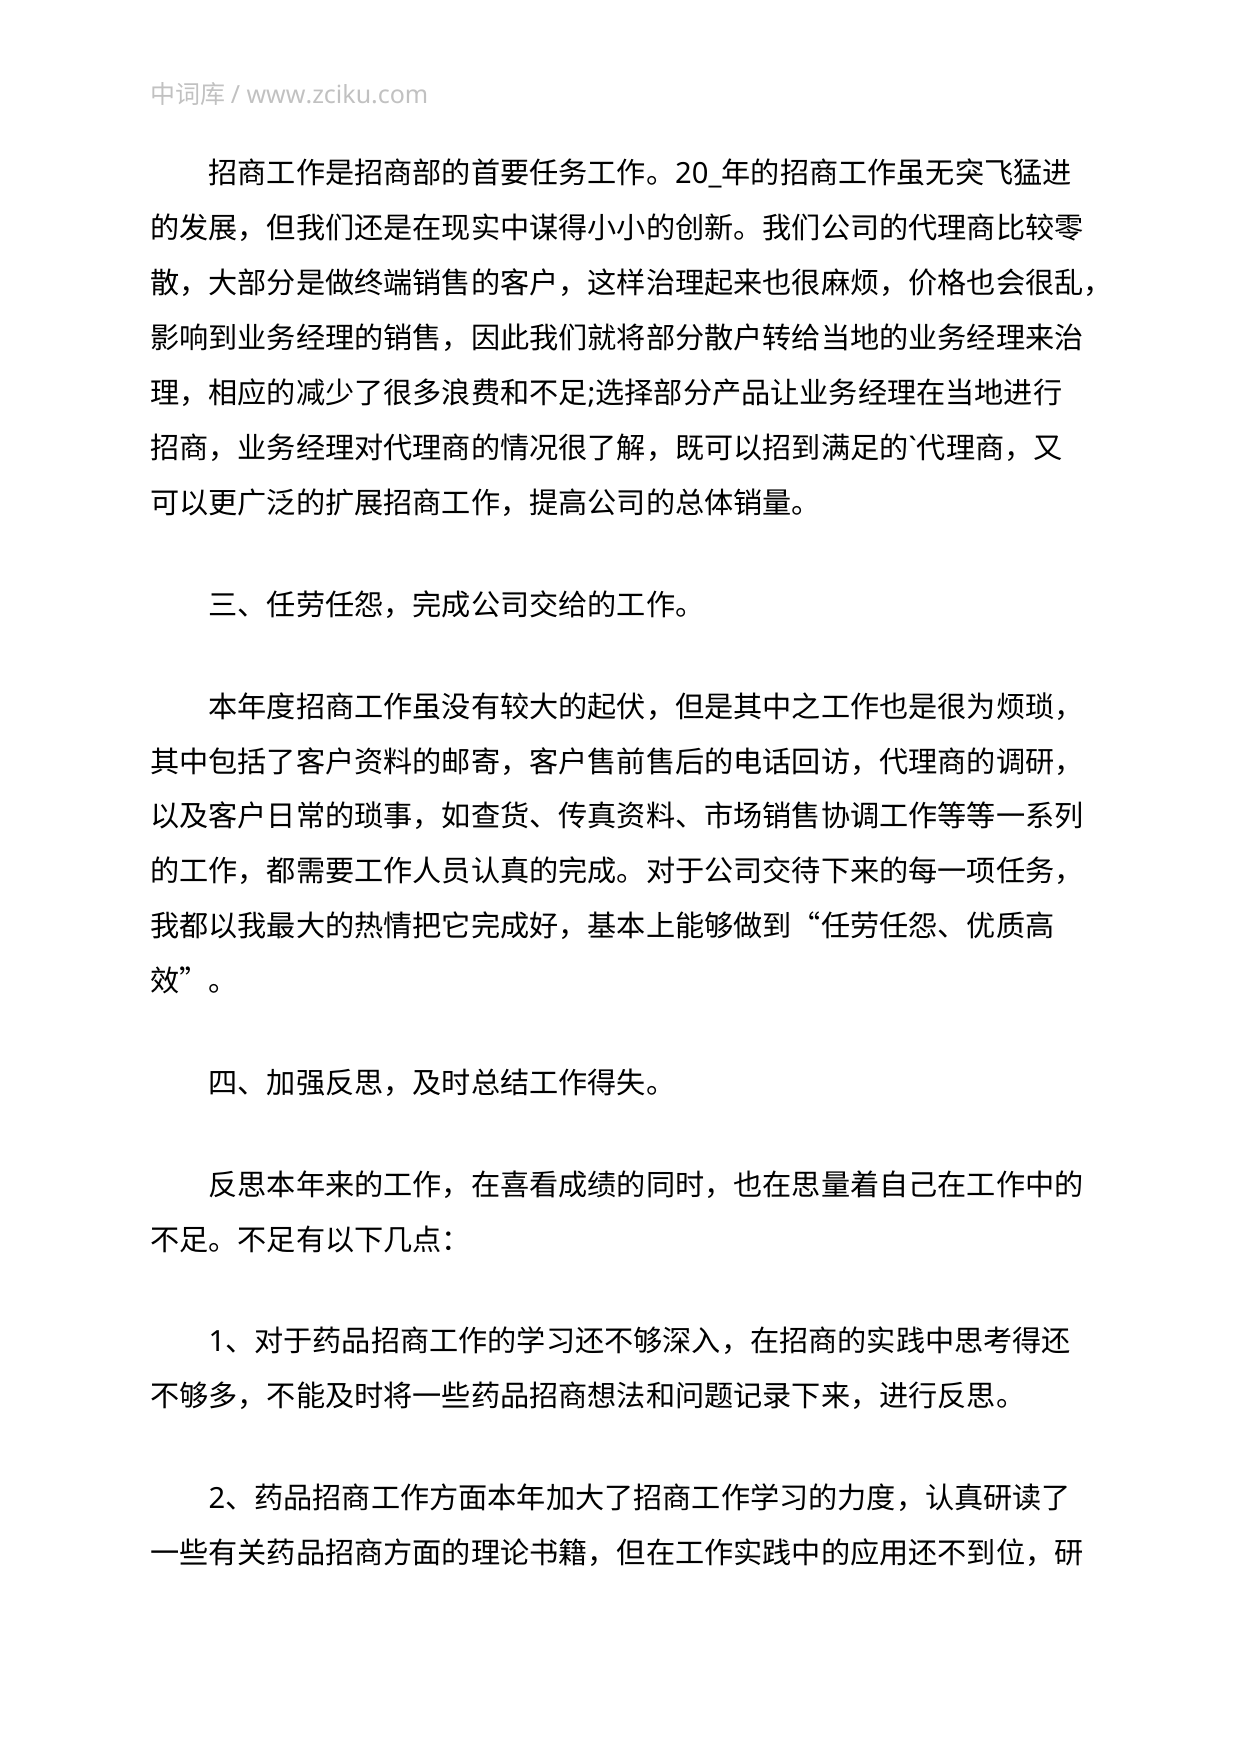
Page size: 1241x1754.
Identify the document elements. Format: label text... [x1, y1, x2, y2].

text 反思本年来的工作，在喜看成绩的同时，也在思量着自己在工作中的不足。不足有以下几点： [150, 1161, 1090, 1258]
text 四、加强反思，及时总结工作得失。 [150, 1059, 1090, 1102]
text 三、任劳任怨，完成公司交给的工作。 [150, 581, 1090, 624]
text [150, 1475, 1090, 1572]
text 1、对于药品招商工作的学习还不够深入，在招商的实践中思考得还不够多，不能及时将一些药品招商想法和问题记录下来，进行反思。 [150, 1318, 1090, 1415]
text 本年度招商工作虽没有较大的起伏，但是其中之工作也是很为烦琐，其中包括了客户资料的邮寄，客户售前售后的电话回访，代理商的调研，以及客户日常的琐事，如查货、传真资料、市场销售协调工作等等一系列的工作，都需要工作人员认真的完成。对于公司交待下来的每一项任务，我都以我最大的热情把它完成好，基本上能够做到“任劳任怨、优质高效”。 [150, 683, 1090, 1000]
text 招商工作是招商部的首要任务工作。20_年的招商工作虽无突飞猛进的发展，但我们还是在现实中谋得小小的创新。我们公司的代理商比较零散，大部分是做终端销售的客户，这样治理起来也很麻烦，价格也会很乱，影响到业务经理的销售，因此我们就将部分散户转给当地的业务经理来治理，相应的减少了很多浪费和不足;选择部分产品让业务经理在当地进行招商，业务经理对代理商的情况很了解，既可以招到满足的`代理商，又可以更广泛的扩展招商工作，提高公司的总体销量。 [150, 150, 1090, 522]
